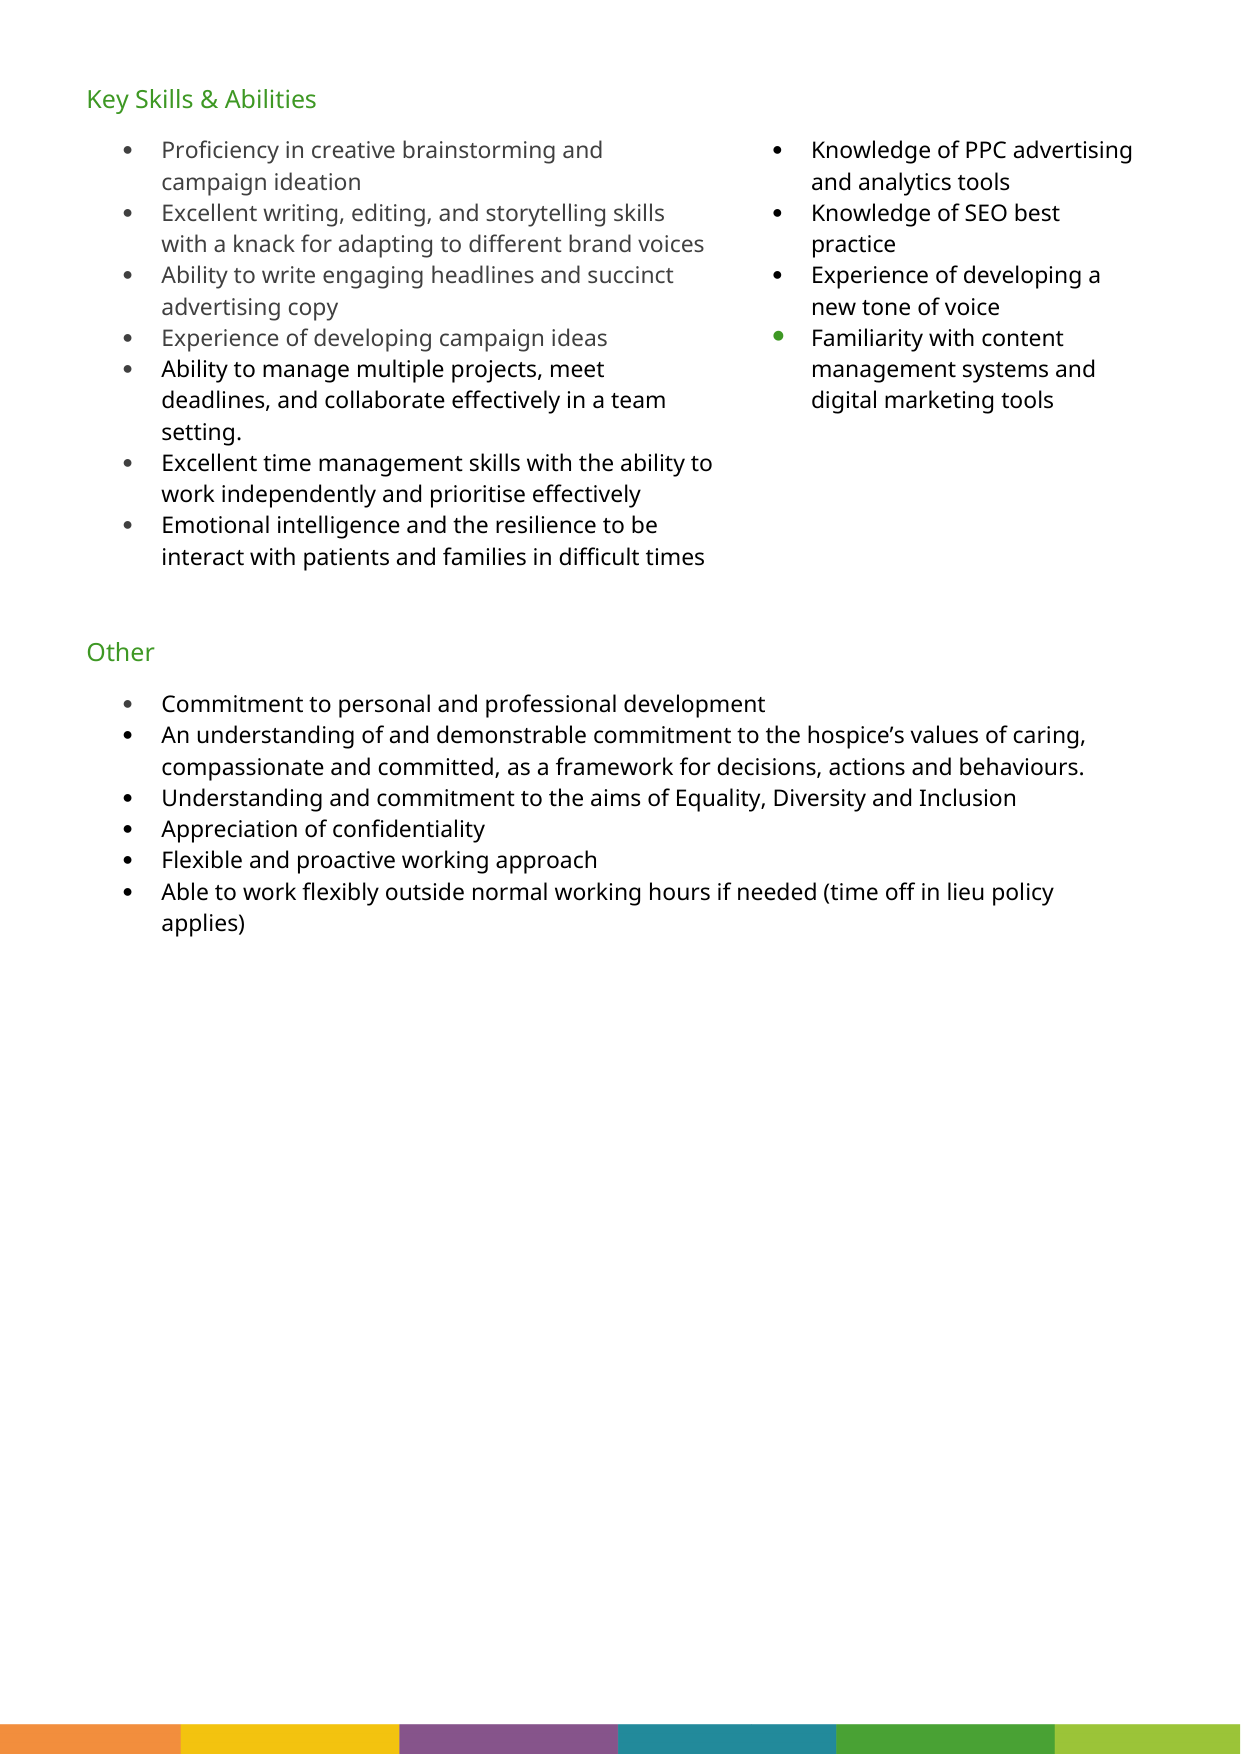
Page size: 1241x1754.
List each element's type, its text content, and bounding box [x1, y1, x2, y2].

table_cell Commitment to personal and professional development An understanding of and demonstrable commitment to the hospice’s values of caring, compassionate and committed, as a framework for decisions, actions and behaviours. Understanding and commitment to the aims of Equality, Diversity and Inclusion Appreciation of confidentiality Flexible and proactive working approach Able to work flexibly outside normal working hours if needed (time off in lieu policy applies) [75, 688, 1149, 990]
table_cell Proficiency in creative brainstorming and campaign ideation Excellent writing, editing, and storytelling skills with a knack for adapting to different brand voices Ability to write engaging headlines and succinct advertising copy Experience of developing campaign ideas Ability to manage multiple projects, meet deadlines, and collaborate effectively in a team setting. Excellent time management skills with the ability to work independently and prioritise effectively Emotional intelligence and the resilience to be interact with patients and families in difficult times [75, 134, 724, 629]
table_cell Knowledge of PPC advertising and analytics tools Knowledge of SEO best practice Experience of developing a new tone of voice Familiarity with content management systems and digital marketing tools [725, 134, 1149, 629]
table_cell Other [75, 629, 1149, 688]
table_cell Key Skills & Abilities [75, 75, 1149, 134]
picture [0, 1724, 1241, 1754]
